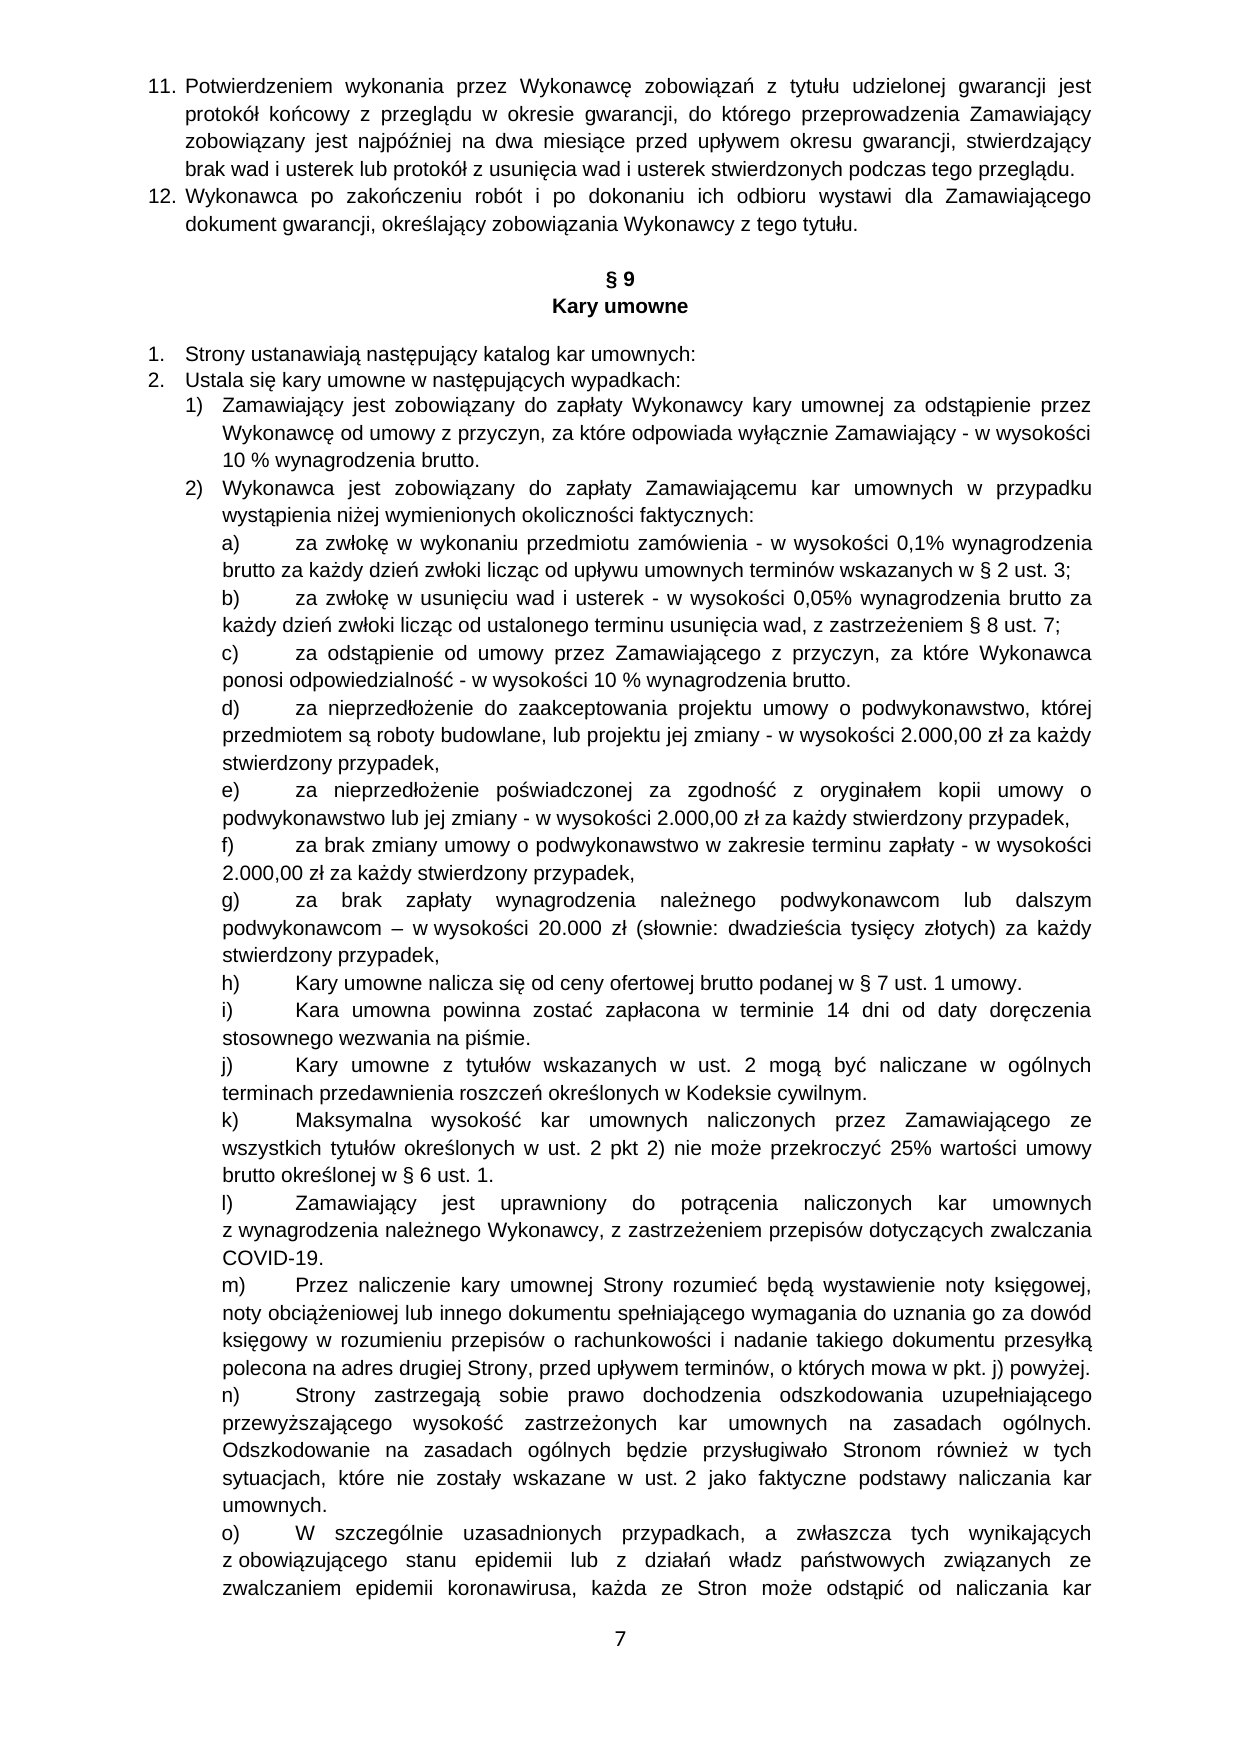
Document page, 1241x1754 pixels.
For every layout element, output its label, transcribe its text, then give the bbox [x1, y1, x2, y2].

list Wykonawca po zakończeniu robót i po dokonaniu ich odbioru wystawi dla Zamawiającego dokument gwarancji, określający zobowiązania Wykonawcy z tego tytułu. [148, 184, 1093, 235]
text § 9 [148, 266, 1093, 290]
list Strony zastrzegają sobie prawo dochodzenia odszkodowania uzupełniającego przewyższającego wysokość zastrzeżonych kar umownych na zasadach ogólnych. Odszkodowanie na zasadach ogólnych będzie przysługiwało Stronom również w tych sytuacjach, które nie zostały wskazane w ust. 2 jako faktyczne podstawy naliczania kar umownych. [221, 1383, 1093, 1517]
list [221, 1520, 1093, 1599]
list za nieprzedłożenie poświadczonej za zgodność z oryginałem kopii umowy o podwykonawstwo lub jej zmiany - w wysokości 2.000,00 zł za każdy stwierdzony przypadek, [221, 778, 1093, 829]
list za zwłokę w usunięciu wad i usterek - w wysokości 0,05% wynagrodzenia brutto za każdy dzień zwłoki licząc od ustalonego terminu usunięcia wad, z zastrzeżeniem § 8 ust. 7; [221, 585, 1093, 637]
list Strony ustanawiają następujący katalog kar umownych: [148, 342, 1093, 366]
list za brak zapłaty wynagrodzenia należnego podwykonawcom lub dalszym podwykonawcom – w wysokości 20.000 zł (słownie: dwadzieścia tysięcy złotych) za każdy stwierdzony przypadek, [221, 888, 1093, 967]
list Kara umowna powinna zostać zapłacona w terminie 14 dni od daty doręczenia stosownego wezwania na piśmie. [221, 998, 1093, 1049]
list Zamawiający jest zobowiązany do zapłaty Wykonawcy kary umownej za odstąpienie przez Wykonawcę od umowy z przyczyn, za które odpowiada wyłącznie Zamawiający - w wysokości 10 % wynagrodzenia brutto. [185, 393, 1093, 472]
text Kary umowne [148, 294, 1093, 318]
list Kary umowne z tytułów wskazanych w ust. 2 mogą być naliczane w ogólnych terminach przedawnienia roszczeń określonych w Kodeksie cywilnym. [221, 1053, 1093, 1104]
list za zwłokę w wykonaniu przedmiotu zamówienia - w wysokości 0,1% wynagrodzenia brutto za każdy dzień zwłoki licząc od upływu umownych terminów wskazanych w § 2 ust. 3; [221, 530, 1093, 582]
list Maksymalna wysokość kar umownych naliczonych przez Zamawiającego ze wszystkich tytułów określonych w ust. 2 pkt 2) nie może przekroczyć 25% wartości umowy brutto określonej w § 6 ust. 1. [221, 1108, 1093, 1187]
list Ustala się kary umowne w następujących wypadkach: [148, 367, 1093, 391]
list za odstąpienie od umowy przez Zamawiającego z przyczyn, za które Wykonawca ponosi odpowiedzialność - w wysokości 10 % wynagrodzenia brutto. [221, 640, 1093, 692]
list Przez naliczenie kary umownej Strony rozumieć będą wystawienie noty księgowej, noty obciążeniowej lub innego dokumentu spełniającego wymagania do uznania go za dowód księgowy w rozumieniu przepisów o rachunkowości i nadanie takiego dokumentu przesyłką polecona na adres drugiej Strony, przed upływem terminów, o których mowa w pkt. j) powyżej. [221, 1273, 1093, 1379]
list Potwierdzeniem wykonania przez Wykonawcę zobowiązań z tytułu udzielonej gwarancji jest protokół końcowy z przeglądu w okresie gwarancji, do którego przeprowadzenia Zamawiający zobowiązany jest najpóźniej na dwa miesiące przed upływem okresu gwarancji, stwierdzający brak wad i usterek lub protokół z usunięcia wad i usterek stwierdzonych podczas tego przeglądu. [148, 74, 1093, 180]
list za brak zmiany umowy o podwykonawstwo w zakresie terminu zapłaty - w wysokości 2.000,00 zł za każdy stwierdzony przypadek, [221, 833, 1093, 884]
list Zamawiający jest uprawniony do potrącenia naliczonych kar umownych z wynagrodzenia należnego Wykonawcy, z zastrzeżeniem przepisów dotyczących zwalczania COVID-19. [221, 1190, 1093, 1269]
list za nieprzedłożenie do zaakceptowania projektu umowy o podwykonawstwo, której przedmiotem są roboty budowlane, lub projektu jej zmiany - w wysokości 2.000,00 zł za każdy stwierdzony przypadek, [221, 695, 1093, 774]
list Kary umowne nalicza się od ceny ofertowej brutto podanej w § 7 ust. 1 umowy. [221, 970, 1093, 994]
list Wykonawca jest zobowiązany do zapłaty Zamawiającemu kar umownych w przypadku wystąpienia niżej wymienionych okoliczności faktycznych: [185, 475, 1093, 527]
